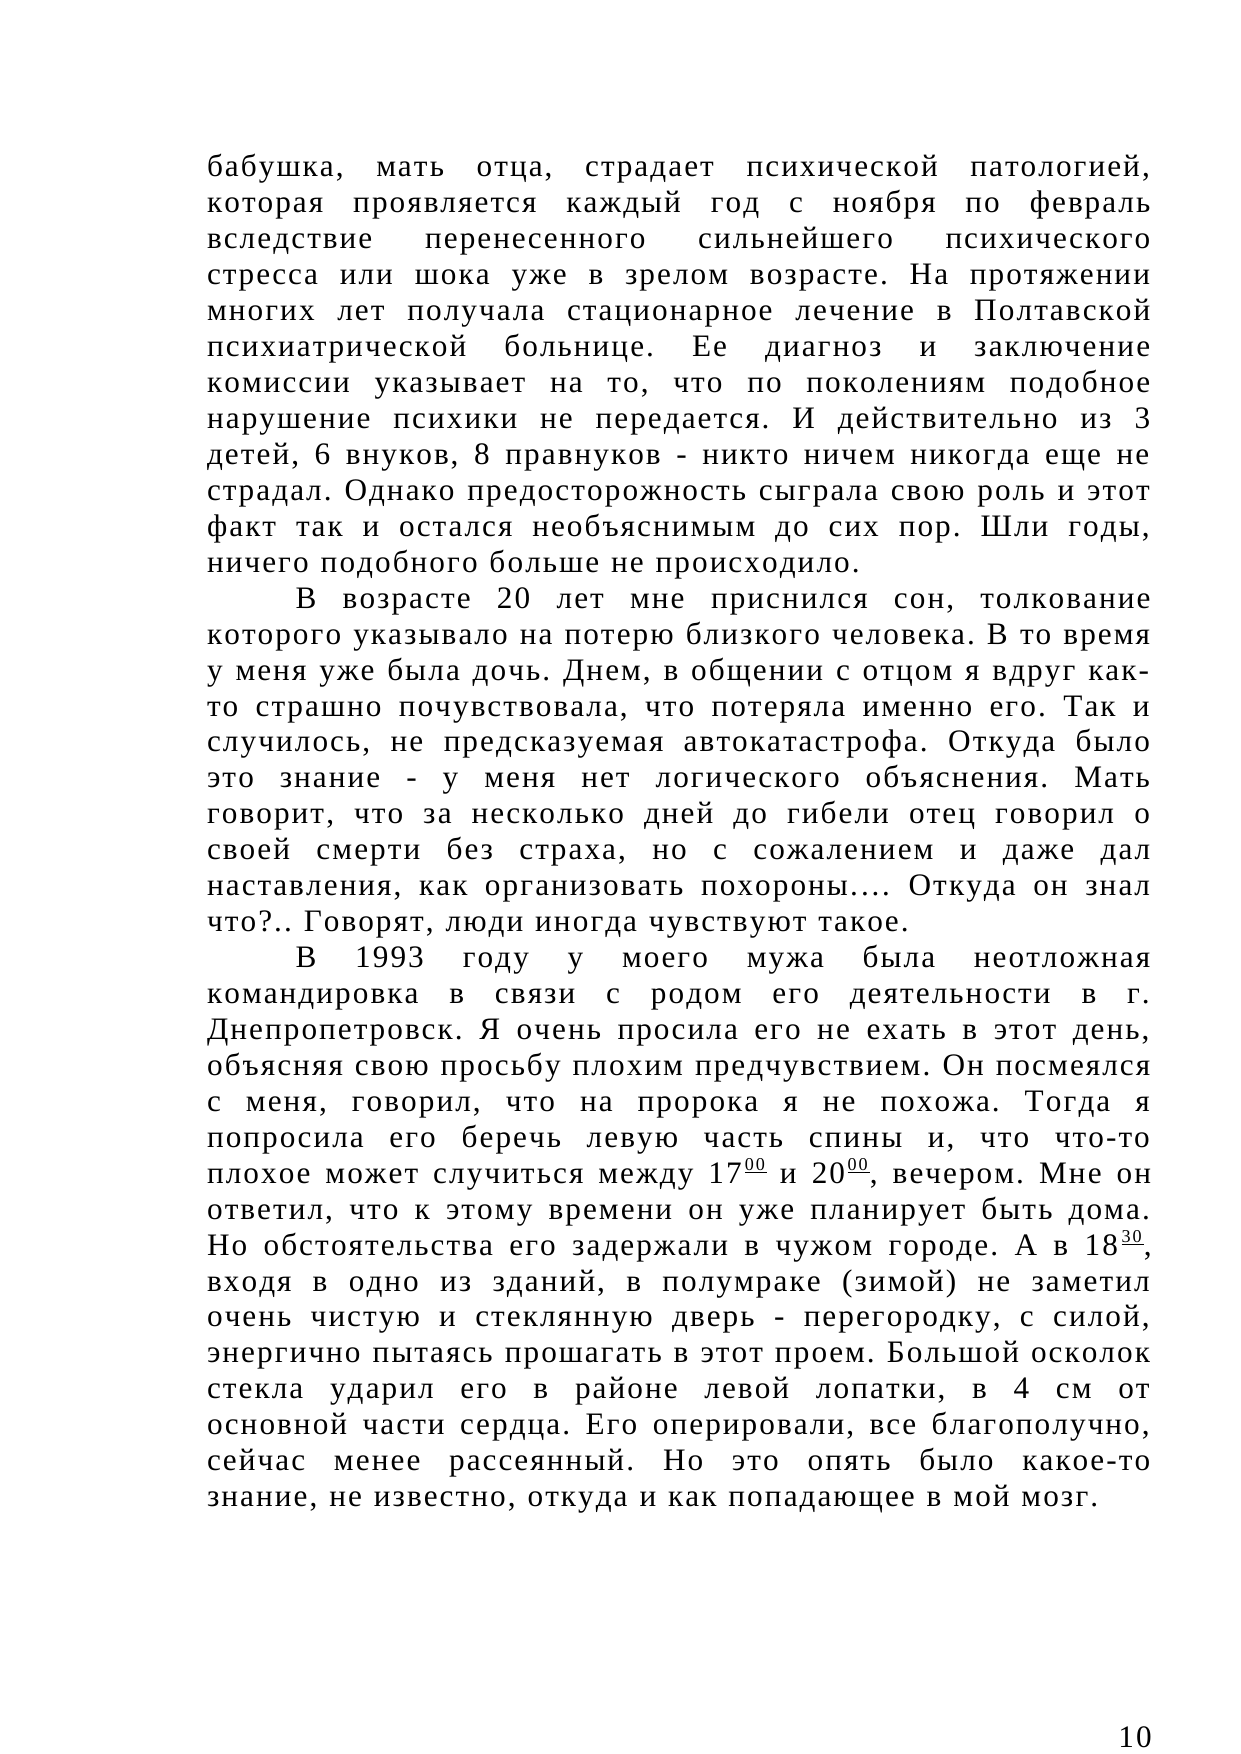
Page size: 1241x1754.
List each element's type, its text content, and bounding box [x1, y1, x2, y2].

text В возрасте 20 лет мне приснился сон, толкование которого указывало на потерю близкого человека. В то время у меня уже была дочь. Днем, в общении с отцом я вдруг как-то страшно почувствовала, что потеряла именно его. Так и случилось, не предсказуемая автокатастрофа. Откуда было это знание - у меня нет логического объяснения. Мать говорит, что за несколько дней до гибели отец говорил о своей смерти без страха, но с сожалением и даже дал наставления, как организовать похороны.… Откуда он знал что?.. Говорят, люди иногда чувствуют такое. [207, 579, 1152, 938]
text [207, 148, 1152, 579]
text В 1993 году у моего мужа была неотложная командировка в связи с родом его деятельности в г. Днепропетровск. Я очень просила его не ехать в этот день, объясняя свою просьбу плохим предчувствием. Он посмеялся с меня, говорил, что на пророка я не похожа. Тогда я попросила его беречь левую часть спины и, что что-то плохое может случиться между 1700 и 2000, вечером. Мне он ответил, что к этому времени он уже планирует быть дома. Но обстоятельства его задержали в чужом городе. А в 1830, входя в одно из зданий, в полумраке (зимой) не заметил очень чистую и стеклянную дверь - перегородку, с силой, энергично пытаясь прошагать в этот проем. Большой осколок стекла ударил его в районе левой лопатки, в 4 см от основной части сердца. Его оперировали, все благополучно, сейчас менее рассеянный. Но это опять было какое-то знание, не известно, откуда и как попадающее в мой мозг. [207, 938, 1152, 1513]
